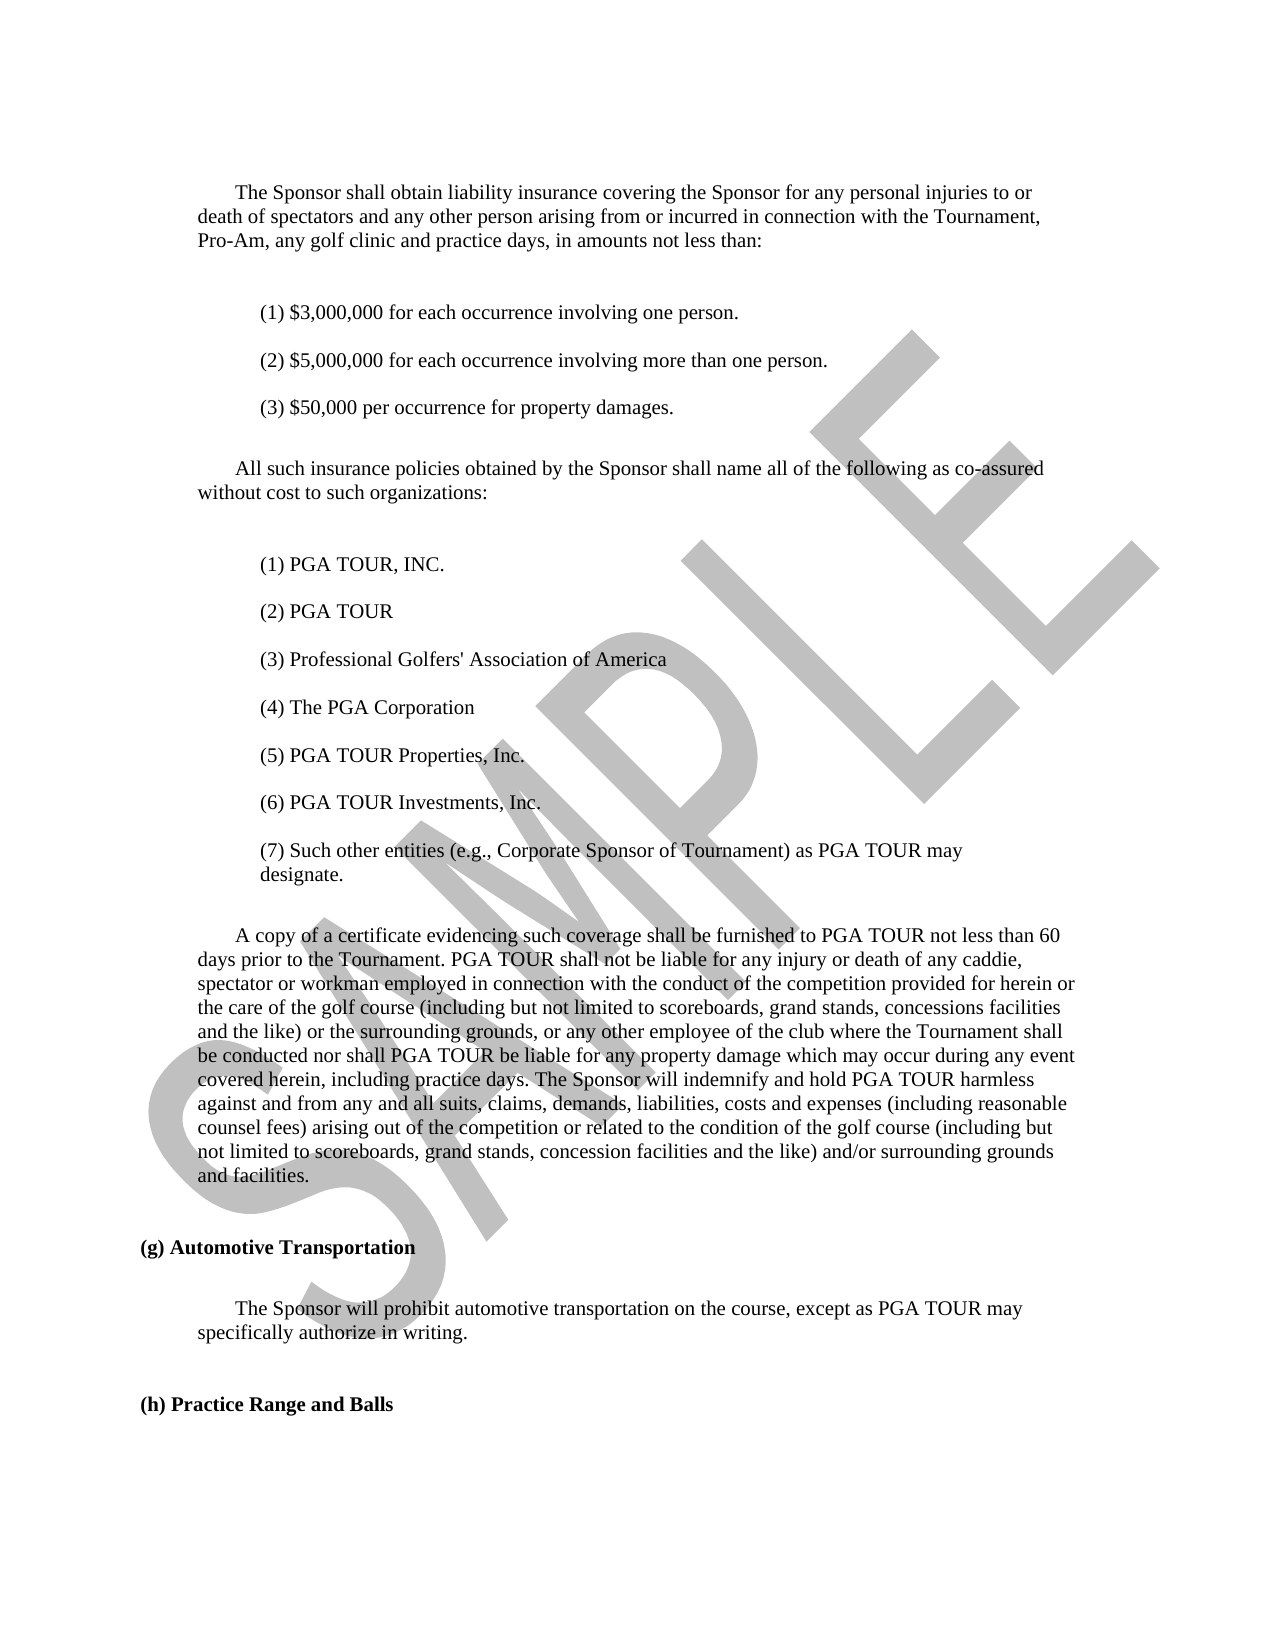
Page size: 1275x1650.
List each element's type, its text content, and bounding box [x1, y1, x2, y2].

text The Sponsor shall obtain liability insurance covering the Sponsor for any personal injuries to or death of spectators and any other person arising from or incurred in connection with the Tournament, Pro-Am, any golf clinic and practice days, in amounts not less than: [197, 180, 1077, 252]
text (g) Automotive Transportation [135, 1235, 1140, 1259]
text (3) Professional Golfers' Association of America [260, 647, 1015, 671]
text (h) Practice Range and Balls [135, 1392, 1140, 1416]
text (6) PGA TOUR Investments, Inc. [260, 790, 1015, 814]
text The Sponsor will prohibit automotive transportation on the course, except as PGA TOUR may specifically authorize in writing. [197, 1296, 1077, 1344]
text (1) PGA TOUR, INC. [260, 552, 1015, 576]
text (2) PGA TOUR [260, 599, 1015, 623]
text (3) $50,000 per occurrence for property damages. [260, 395, 1015, 419]
text (5) PGA TOUR Properties, Inc. [260, 743, 1015, 767]
text A copy of a certificate evidencing such coverage shall be furnished to PGA TOUR not less than 60 days prior to the Tournament. PGA TOUR shall not be liable for any injury or death of any caddie, spectator or workman employed in connection with the conduct of the competition provided for herein or the care of the golf course (including but not limited to scoreboards, grand stands, concessions facilities and the like) or the surrounding grounds, or any other employee of the club where the Tournament shall be conducted nor shall PGA TOUR be liable for any property damage which may occur during any event covered herein, including practice days. The Sponsor will indemnify and hold PGA TOUR harmless against and from any and all suits, claims, demands, liabilities, costs and expenses (including reasonable counsel fees) arising out of the competition or related to the condition of the golf course (including but not limited to scoreboards, grand stands, concession facilities and the like) and/or surrounding grounds and facilities. [197, 923, 1077, 1187]
text (2) $5,000,000 for each occurrence involving more than one person. [260, 348, 1015, 372]
text All such insurance policies obtained by the Sponsor shall name all of the following as co-assured without cost to such organizations: [197, 456, 1077, 504]
text (4) The PGA Corporation [260, 695, 1015, 719]
text (7) Such other entities (e.g., Corporate Sponsor of Tournament) as PGA TOUR may designate. [260, 838, 1015, 886]
text (1) $3,000,000 for each occurrence involving one person. [260, 300, 1015, 324]
